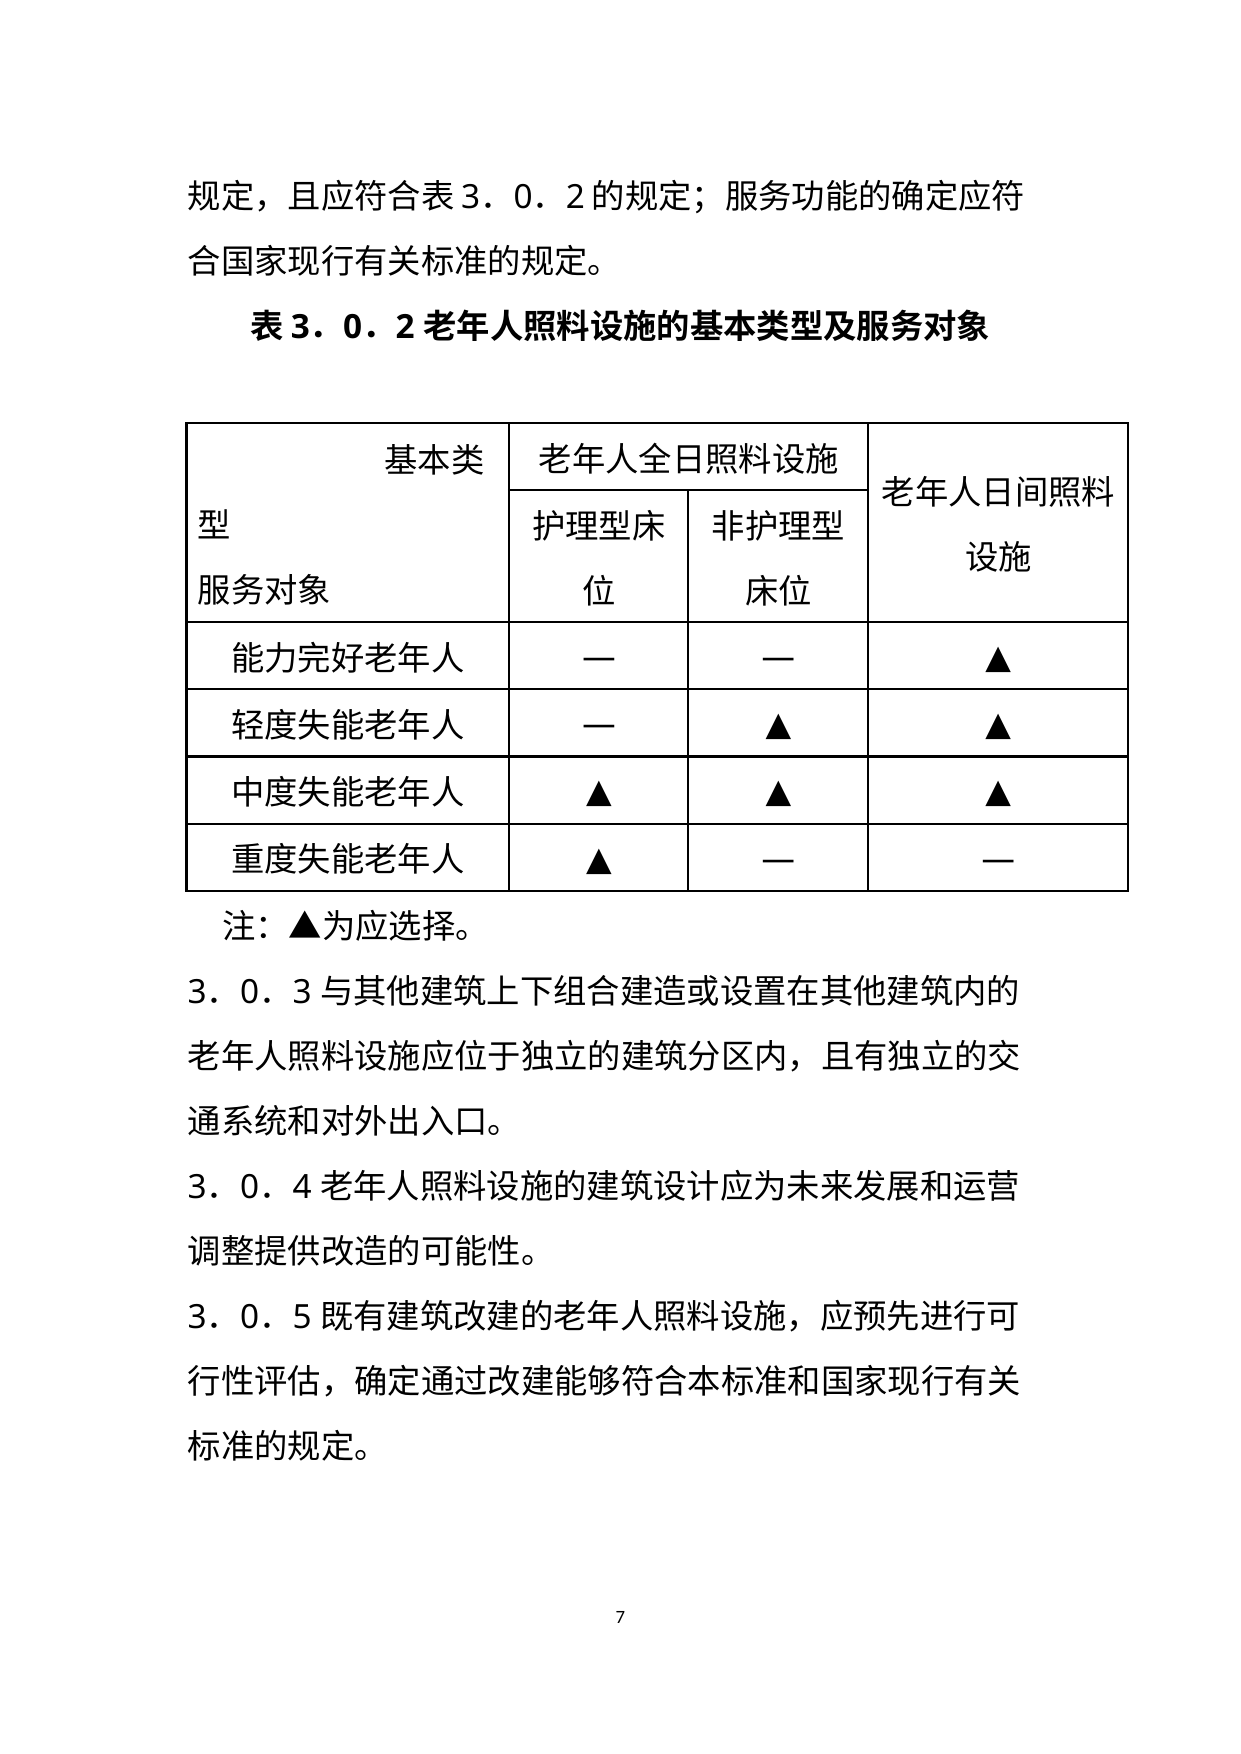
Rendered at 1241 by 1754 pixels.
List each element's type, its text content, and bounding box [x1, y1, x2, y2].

table_cell 中度失能老年人 [188, 758, 508, 822]
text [187, 162, 1053, 292]
table_header 基本类型 服务对象 [188, 424, 508, 621]
table_header 老年人全日照料设施 [510, 424, 867, 489]
table_cell 轻度失能老年人 [188, 690, 508, 755]
table_cell — [510, 623, 687, 688]
table_cell 重度失能老年人 [188, 825, 508, 889]
table_cell — [869, 825, 1127, 889]
table_header 老年人日间照料设施 [869, 424, 1127, 621]
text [187, 892, 1053, 1477]
table_cell 能力完好老年人 [188, 623, 508, 688]
table_cell — [689, 825, 867, 889]
table_cell ▲ [510, 758, 687, 822]
table_cell ▲ [869, 758, 1127, 822]
table_cell ▲ [689, 690, 867, 755]
table_cell — [510, 690, 687, 755]
table_cell ▲ [510, 825, 687, 889]
table_cell ▲ [689, 758, 867, 822]
table_cell 护理型床位 [510, 491, 687, 621]
table_cell — [689, 623, 867, 688]
table_cell ▲ [869, 690, 1127, 755]
table_cell ▲ [869, 623, 1127, 688]
table_cell 非护理型床位 [689, 491, 867, 621]
text 表3．0．2 老年人照料设施的基本类型及服务对象 [187, 292, 1053, 357]
